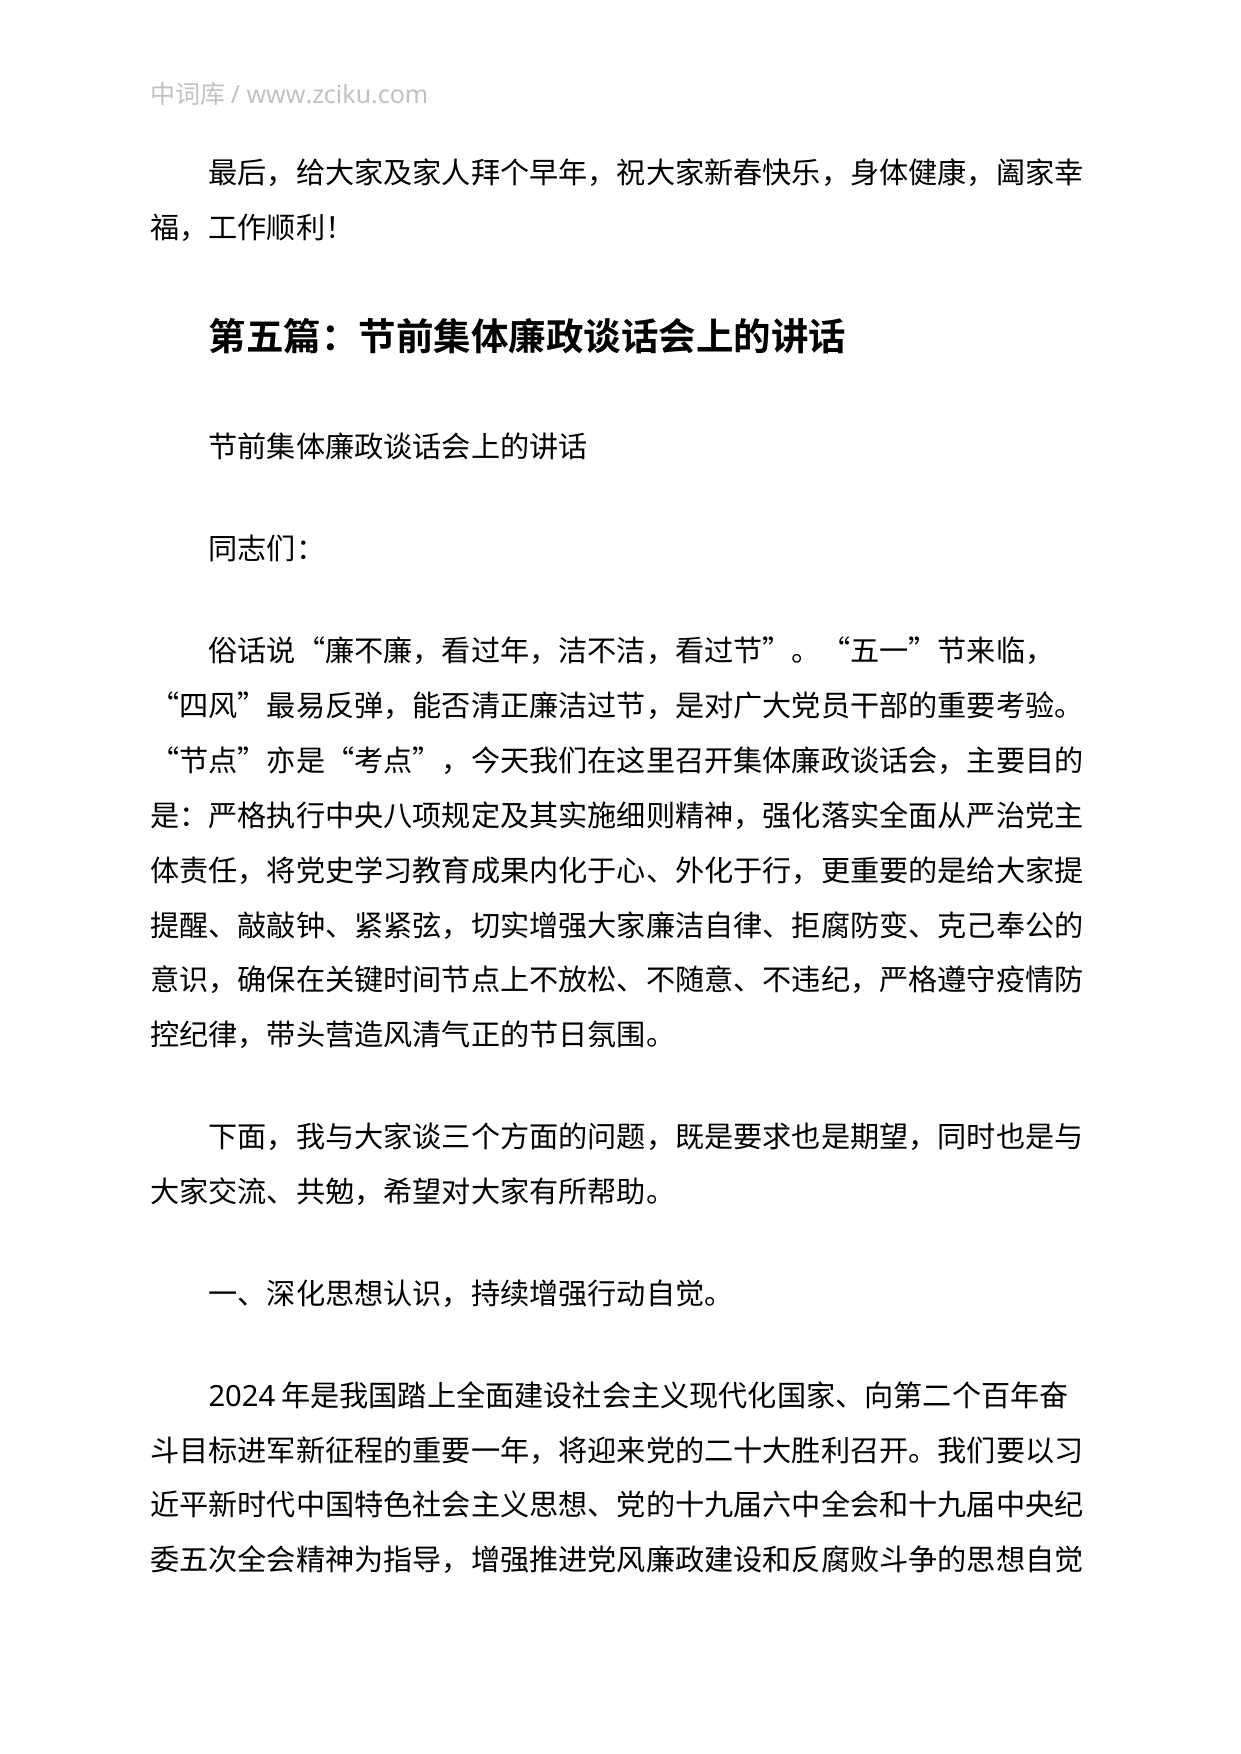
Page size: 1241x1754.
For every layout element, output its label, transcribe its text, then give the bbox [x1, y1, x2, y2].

text 节前集体廉政谈话会上的讲话 [150, 424, 1090, 466]
text 俗话说“廉不廉，看过年，洁不洁，看过节”。“五一”节来临，“四风”最易反弹，能否清正廉洁过节，是对广大党员干部的重要考验。“节点”亦是“考点”，今天我们在这里召开集体廉政谈话会，主要目的是：严格执行中央八项规定及其实施细则精神，强化落实全面从严治党主体责任，将党史学习教育成果内化于心、外化于行，更重要的是给大家提提醒、敲敲钟、紧紧弦，切实增强大家廉洁自律、拒腐防变、克己奉公的意识，确保在关键时间节点上不放松、不随意、不违纪，严格遵守疫情防控纪律，带头营造风清气正的节日氛围。 [150, 628, 1090, 1054]
text 同志们： [150, 526, 1090, 568]
text 第五篇：节前集体廉政谈话会上的讲话 [150, 307, 1090, 361]
text 一、深化思想认识，持续增强行动自觉。 [150, 1270, 1090, 1313]
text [150, 1372, 1090, 1579]
text 下面，我与大家谈三个方面的问题，既是要求也是期望，同时也是与大家交流、共勉，希望对大家有所帮助。 [150, 1114, 1090, 1211]
text 最后，给大家及家人拜个早年，祝大家新春快乐，身体健康，阖家幸福，工作顺利！ [150, 150, 1090, 247]
